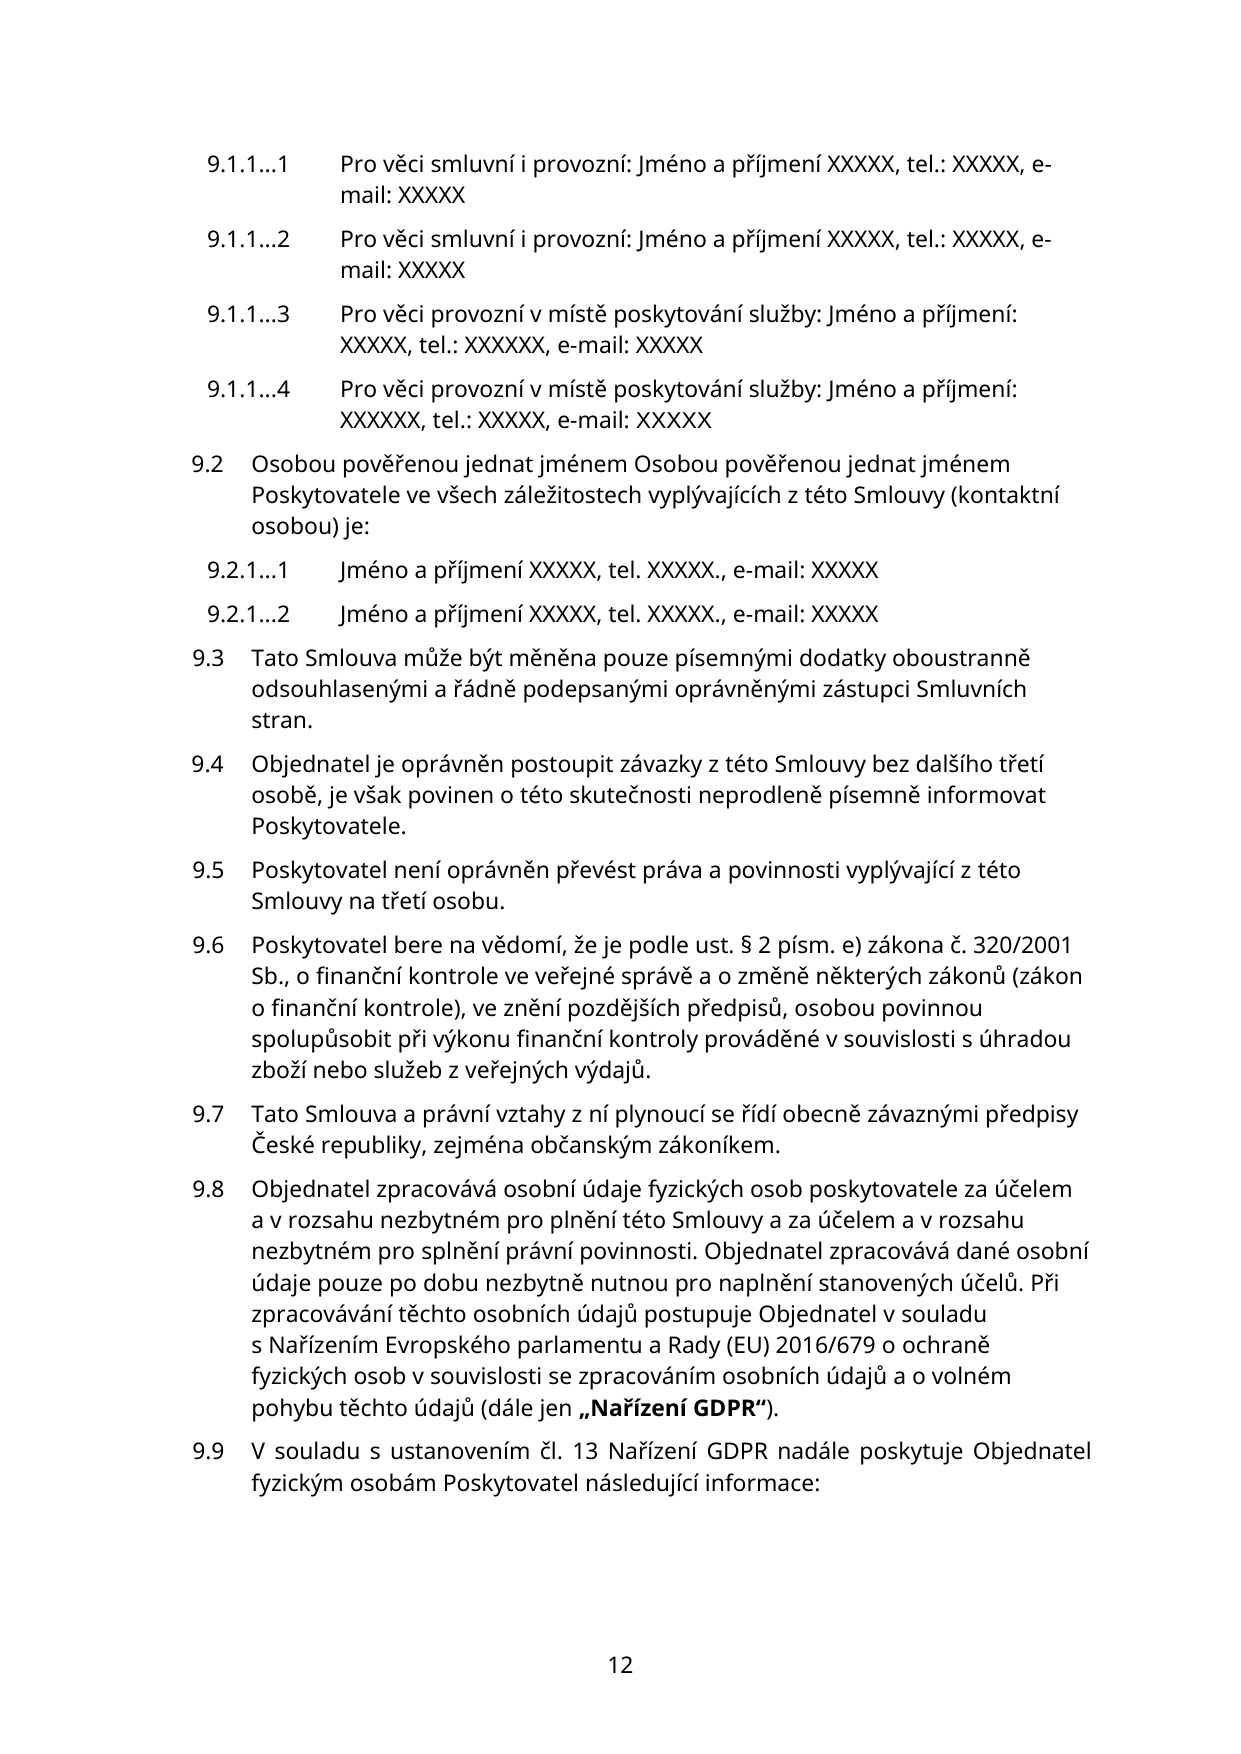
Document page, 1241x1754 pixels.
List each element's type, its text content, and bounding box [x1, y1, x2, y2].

subtitle Tato Smlouva a právní vztahy z ní plynoucí se řídí obecně závaznými předpisy České republiky, zejména občanským zákoníkem. [192, 1098, 1092, 1160]
subtitle Objednatel je oprávněn postoupit závazky z této Smlouvy bez dalšího třetí osobě, je však povinen o této skutečnosti neprodleně písemně informovat Poskytovatele. [191, 748, 1092, 841]
subtitle Jméno a příjmení XXXXX, tel. XXXXX., e-mail: XXXXX [207, 598, 1092, 629]
subtitle Pro věci provozní v místě poskytování služby: Jméno a příjmení: XXXXX, tel.: XXXXXX, e-mail: XXXXX [207, 298, 1092, 360]
subtitle Pro věci provozní v místě poskytování služby: Jméno a příjmení: XXXXXX, tel.: XXXXX, e-mail: XXXXX [207, 373, 1092, 435]
subtitle Poskytovatel není oprávněn převést práva a povinnosti vyplývající z této Smlouvy na třetí osobu. [192, 854, 1092, 916]
subtitle Tato Smlouva může být měněna pouze písemnými dodatky oboustranně odsouhlasenými a řádně podepsanými oprávněnými zástupci Smluvních stran. [192, 641, 1092, 735]
subtitle Poskytovatel bere na vědomí, že je podle ust. § 2 písm. e) zákona č. 320/2001 Sb., o finanční kontrole ve veřejné správě a o změně některých zákonů (zákon o finanční kontrole), ve znění pozdějších předpisů, osobou povinnou spolupůsobit při výkonu finanční kontroly prováděné v souvislosti s úhradou zboží nebo služeb z veřejných výdajů. [192, 929, 1092, 1085]
subtitle Osobou pověřenou jednat jménem Osobou pověřenou jednat jménem Poskytovatele ve všech záležitostech vyplývajících z této Smlouvy (kontaktní osobou) je: [191, 448, 1092, 541]
subtitle Jméno a příjmení XXXXX, tel. XXXXX., e-mail: XXXXX [207, 554, 1092, 585]
subtitle Pro věci smluvní i provozní: Jméno a příjmení XXXXX, tel.: XXXXX, e-mail: XXXXX [207, 223, 1092, 285]
subtitle V souladu s ustanovením čl. 13 Nařízení GDPR nadále poskytuje Objednatel fyzickým osobám Poskytovatel následující informace: [192, 1435, 1092, 1498]
subtitle Objednatel zpracovává osobní údaje fyzických osob poskytovatele za účelem a v rozsahu nezbytném pro plnění této Smlouvy a za účelem a v rozsahu nezbytném pro splnění právní povinnosti. Objednatel zpracovává dané osobní údaje pouze po dobu nezbytně nutnou pro naplnění stanovených účelů. Při zpracovávání těchto osobních údajů postupuje Objednatel v souladu s Nařízením Evropského parlamentu a Rady (EU) 2016/679 o ochraně fyzických osob v souvislosti se zpracováním osobních údajů a o volném pohybu těchto údajů (dále jen „Nařízení GDPR“). [192, 1173, 1092, 1423]
subtitle Pro věci smluvní i provozní: Jméno a příjmení XXXXX, tel.: XXXXX, e-mail: XXXXX [207, 148, 1092, 210]
